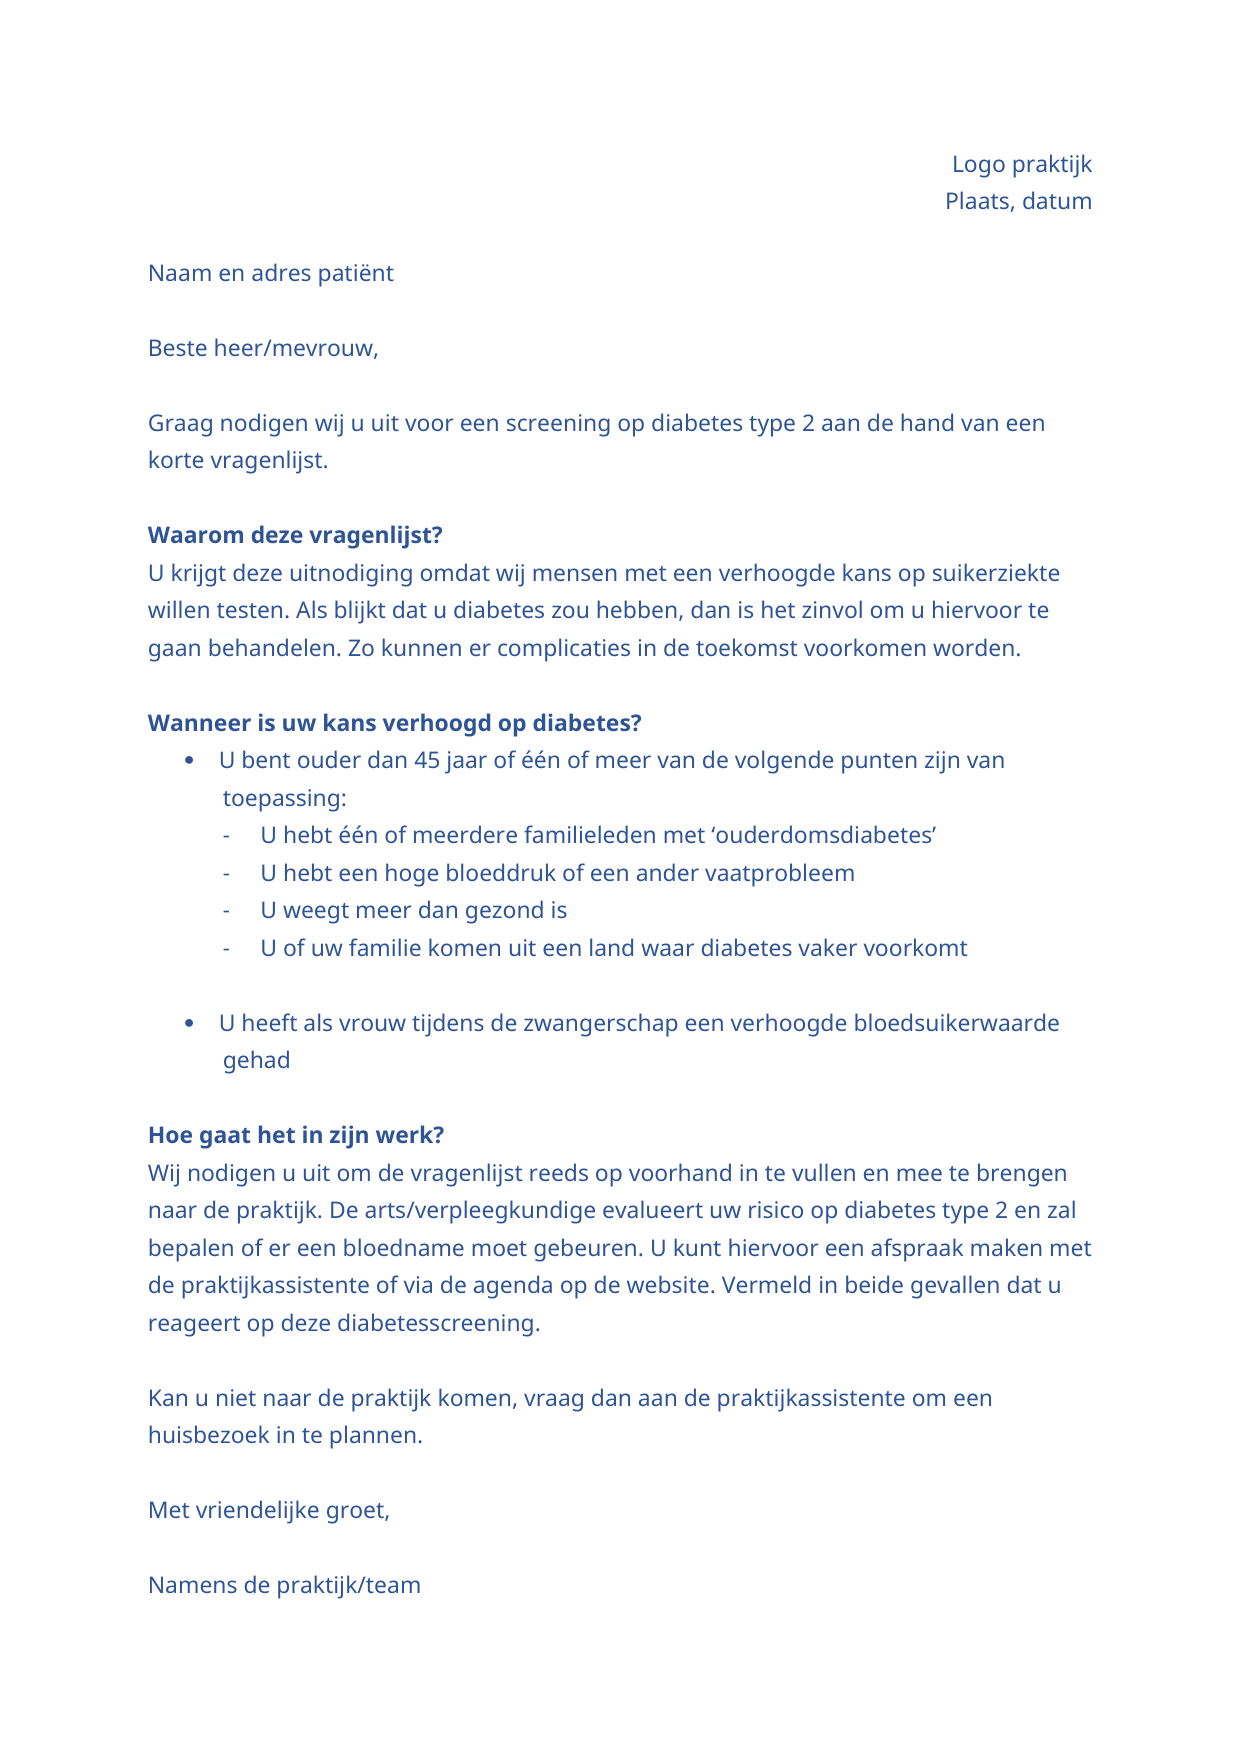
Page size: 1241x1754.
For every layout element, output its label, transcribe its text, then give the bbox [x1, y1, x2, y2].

text Graag nodigen wij u uit voor een screening op diabetes type 2 aan de hand van een korte vragenlijst. [148, 407, 1093, 476]
text Kan u niet naar de praktijk komen, vraag dan aan de praktijkassistente om een huisbezoek in te plannen. [148, 1382, 1093, 1451]
text Plaats, datum [148, 185, 1093, 216]
text Waarom deze vragenlijst? U krijgt deze uitnodiging omdat wij mensen met een verhoogde kans op suikerziekte willen testen. Als blijkt dat u diabetes zou hebben, dan is het zinvol om u hiervoor te gaan behandelen. Zo kunnen er complicaties in de toekomst voorkomen worden. [148, 519, 1093, 663]
list U hebt één of meerdere familieleden met ‘ouderdomsdiabetes’ [223, 819, 1093, 851]
text Met vriendelijke groet, [148, 1494, 1093, 1526]
text Hoe gaat het in zijn werk? [148, 1119, 1093, 1151]
text Wij nodigen u uit om de vragenlijst reeds op voorhand in te vullen en mee te brengen naar de praktijk. De arts/verpleegkundige evalueert uw risico op diabetes type 2 en zal bepalen of er een bloedname moet gebeuren. U kunt hiervoor een afspraak maken met de praktijkassistente of via de agenda op de website. Vermeld in beide gevallen dat u reageert op deze diabetesscreening. [148, 1157, 1093, 1338]
list U hebt een hoge bloeddruk of een ander vaatprobleem [223, 857, 1093, 888]
text Namens de praktijk/team [148, 1569, 1093, 1601]
list U heeft als vrouw tijdens de zwangerschap een verhoogde bloedsuikerwaarde gehad [185, 1007, 1093, 1076]
text Logo praktijk [148, 148, 1093, 179]
list U weegt meer dan gezond is [223, 894, 1093, 926]
list U bent ouder dan 45 jaar of één of meer van de volgende punten zijn van toepassing: [185, 744, 1093, 813]
text Wanneer is uw kans verhoogd op diabetes? [148, 707, 1093, 738]
text Beste heer/mevrouw, [148, 332, 1093, 363]
text Naam en adres patiënt [148, 257, 1093, 288]
list U of uw familie komen uit een land waar diabetes vaker voorkomt [223, 932, 1093, 963]
